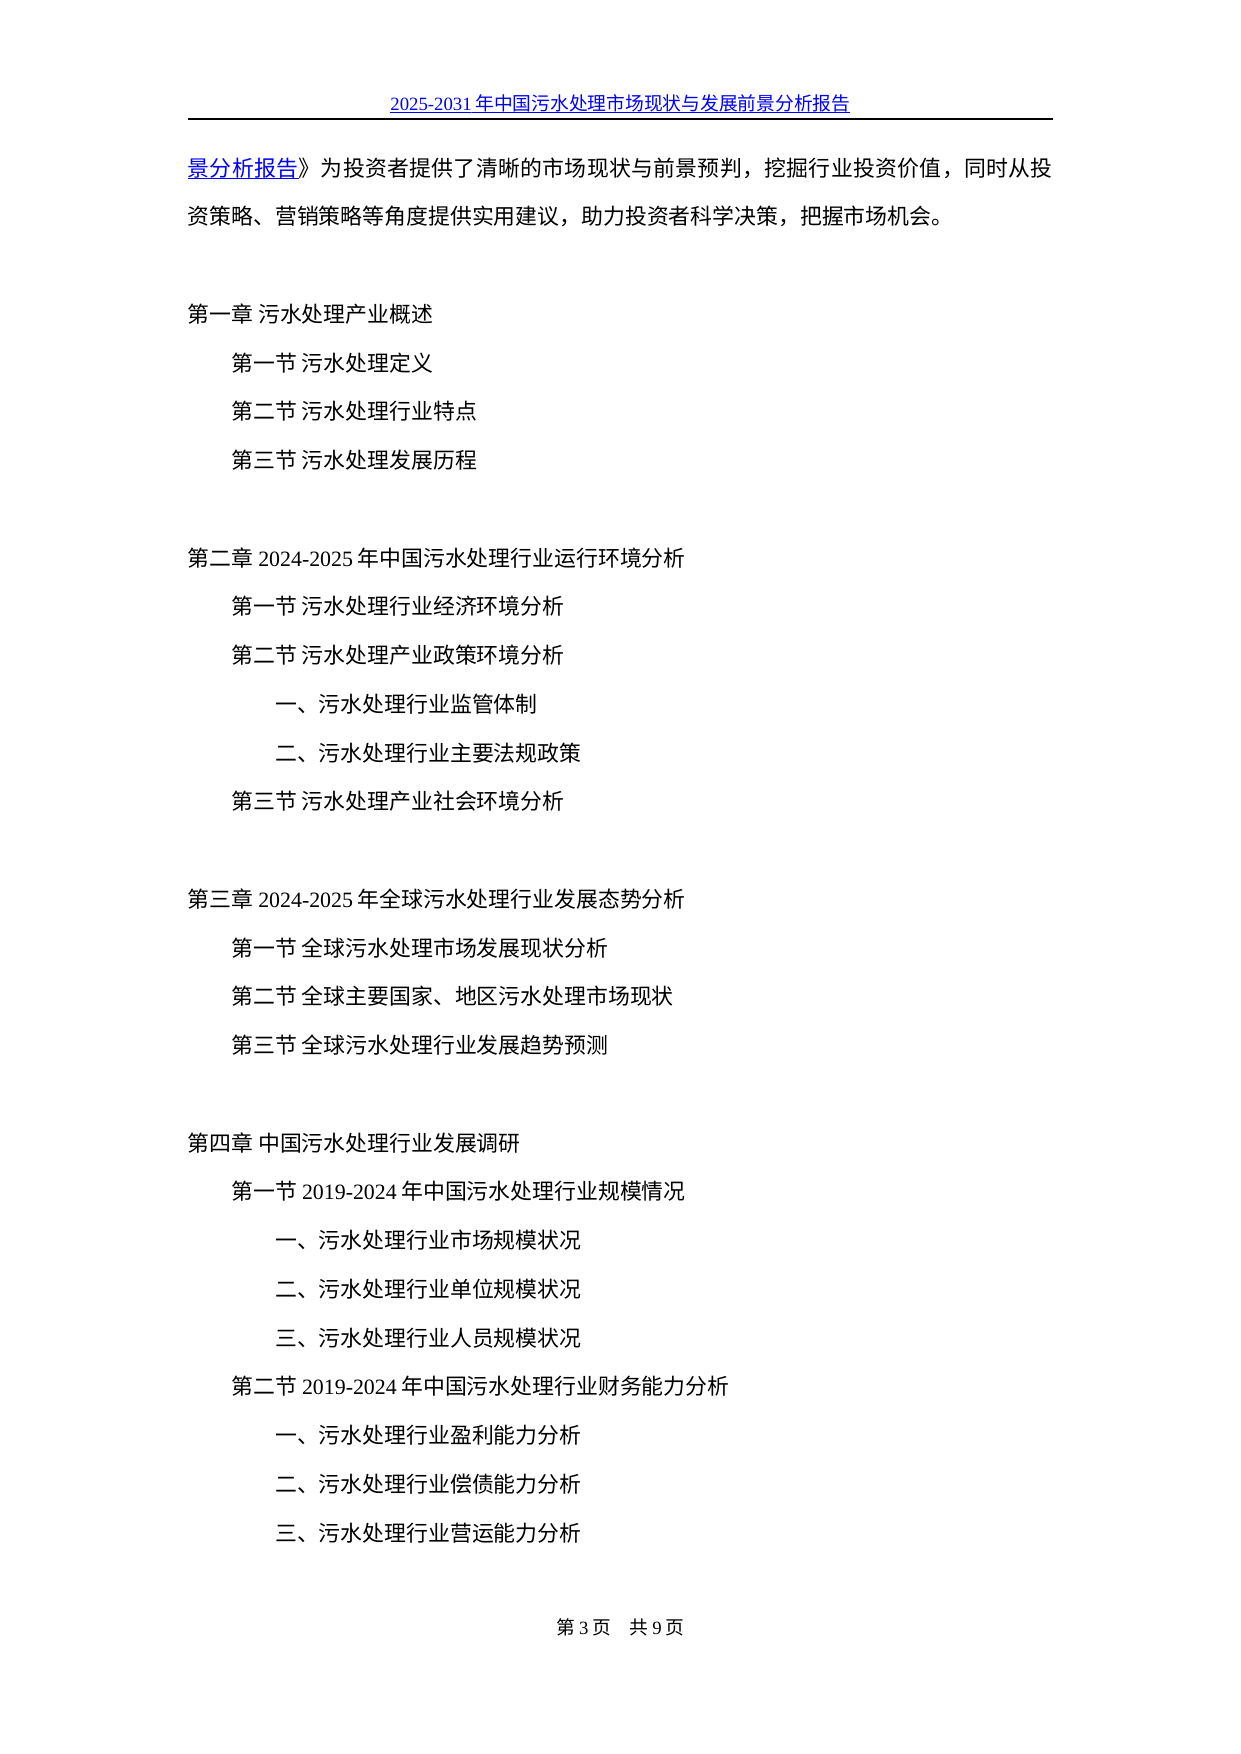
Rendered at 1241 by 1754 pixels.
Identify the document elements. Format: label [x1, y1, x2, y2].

text [187, 150, 1053, 1548]
